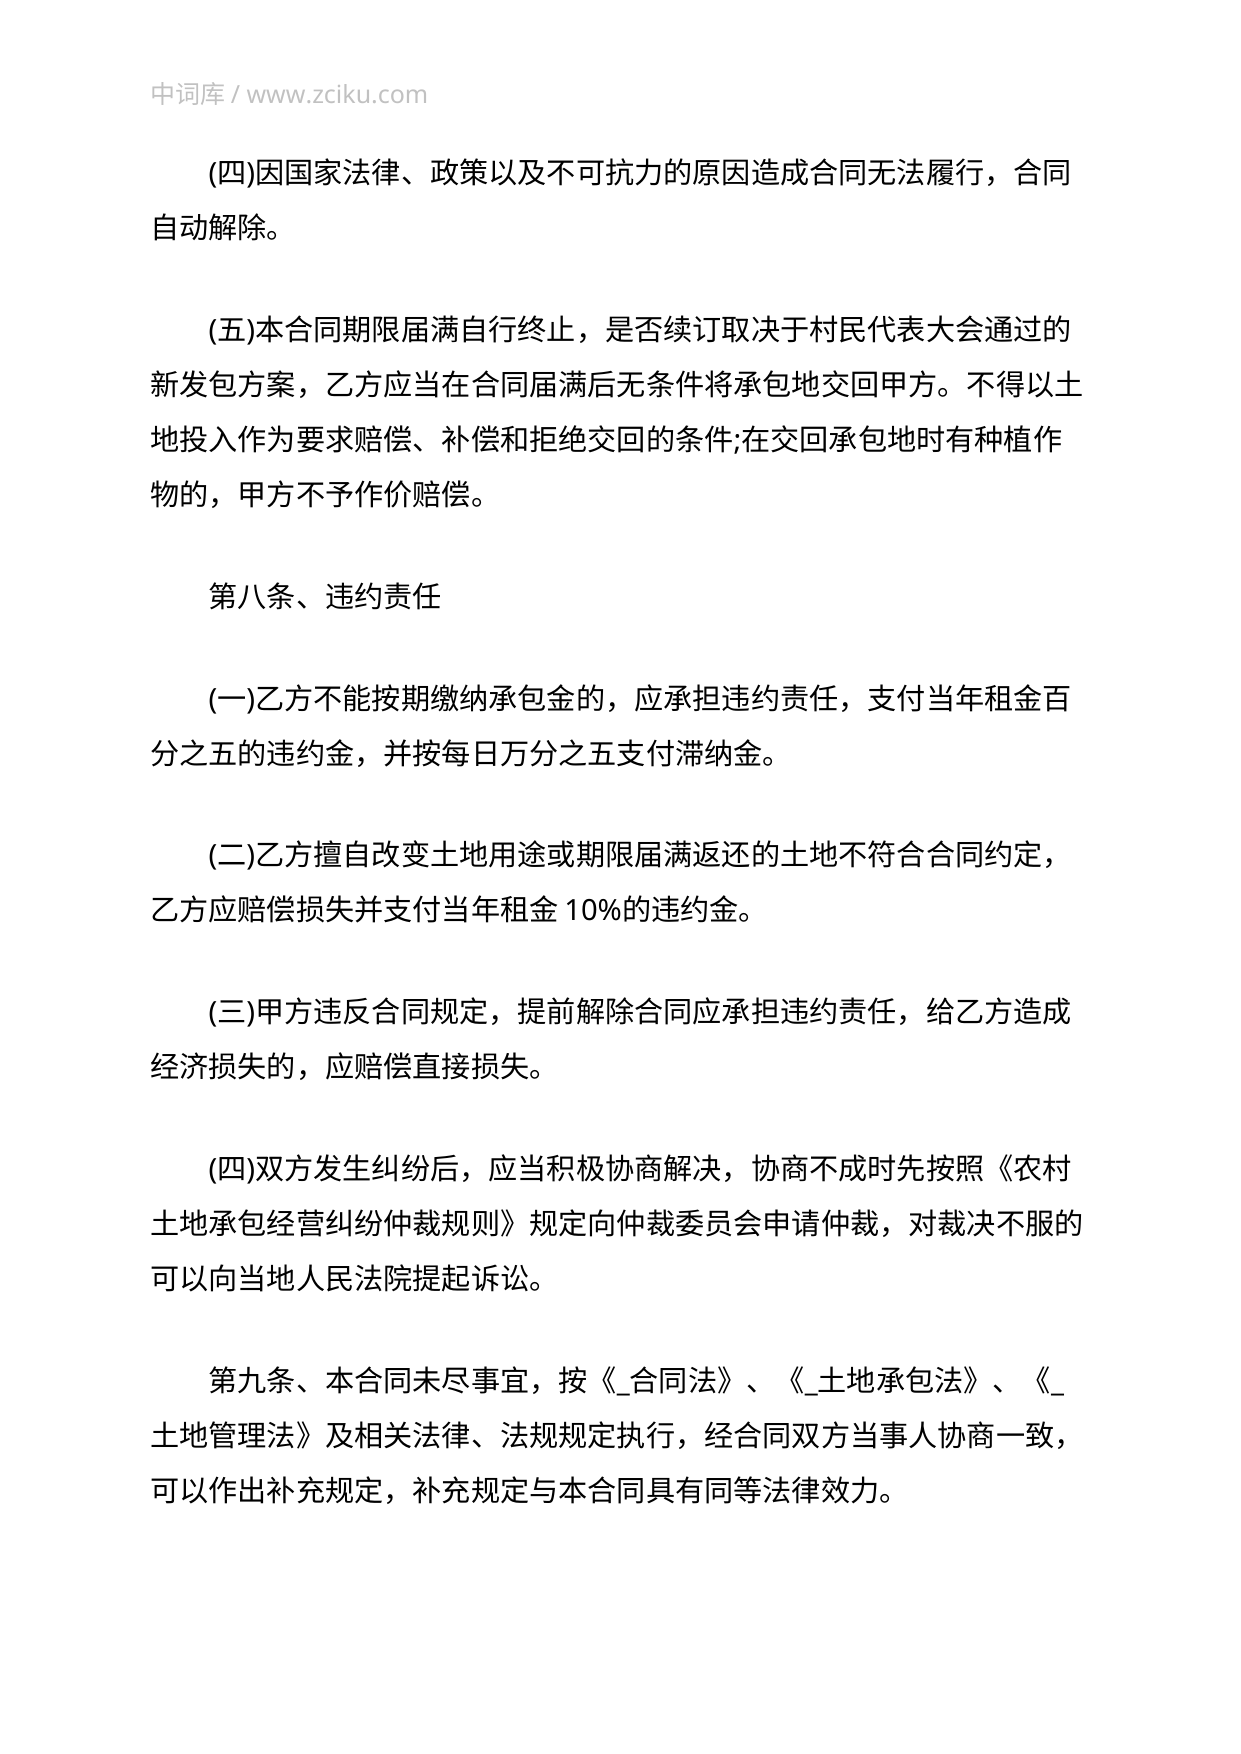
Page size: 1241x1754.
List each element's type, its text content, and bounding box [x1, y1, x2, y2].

text 第八条、违约责任 [150, 573, 1090, 616]
text (四)双方发生纠纷后，应当积极协商解决，协商不成时先按照《农村土地承包经营纠纷仲裁规则》规定向仲裁委员会申请仲裁，对裁决不服的可以向当地人民法院提起诉讼。 [150, 1146, 1090, 1298]
text (三)甲方违反合同规定，提前解除合同应承担违约责任，给乙方造成经济损失的，应赔偿直接损失。 [150, 989, 1090, 1086]
text (五)本合同期限届满自行终止，是否续订取决于村民代表大会通过的新发包方案，乙方应当在合同届满后无条件将承包地交回甲方。不得以土地投入作为要求赔偿、补偿和拒绝交回的条件;在交回承包地时有种植作物的，甲方不予作价赔偿。 [150, 307, 1090, 514]
text (二)乙方擅自改变土地用途或期限届满返还的土地不符合合同约定，乙方应赔偿损失并支付当年租金10%的违约金。 [150, 832, 1090, 929]
text 第九条、本合同未尽事宜，按《_合同法》、《_土地承包法》、《_土地管理法》及相关法律、法规规定执行，经合同双方当事人协商一致，可以作出补充规定，补充规定与本合同具有同等法律效力。 [150, 1357, 1090, 1509]
text (一)乙方不能按期缴纳承包金的，应承担违约责任，支付当年租金百分之五的违约金，并按每日万分之五支付滞纳金。 [150, 675, 1090, 772]
text (四)因国家法律、政策以及不可抗力的原因造成合同无法履行，合同自动解除。 [150, 150, 1090, 247]
